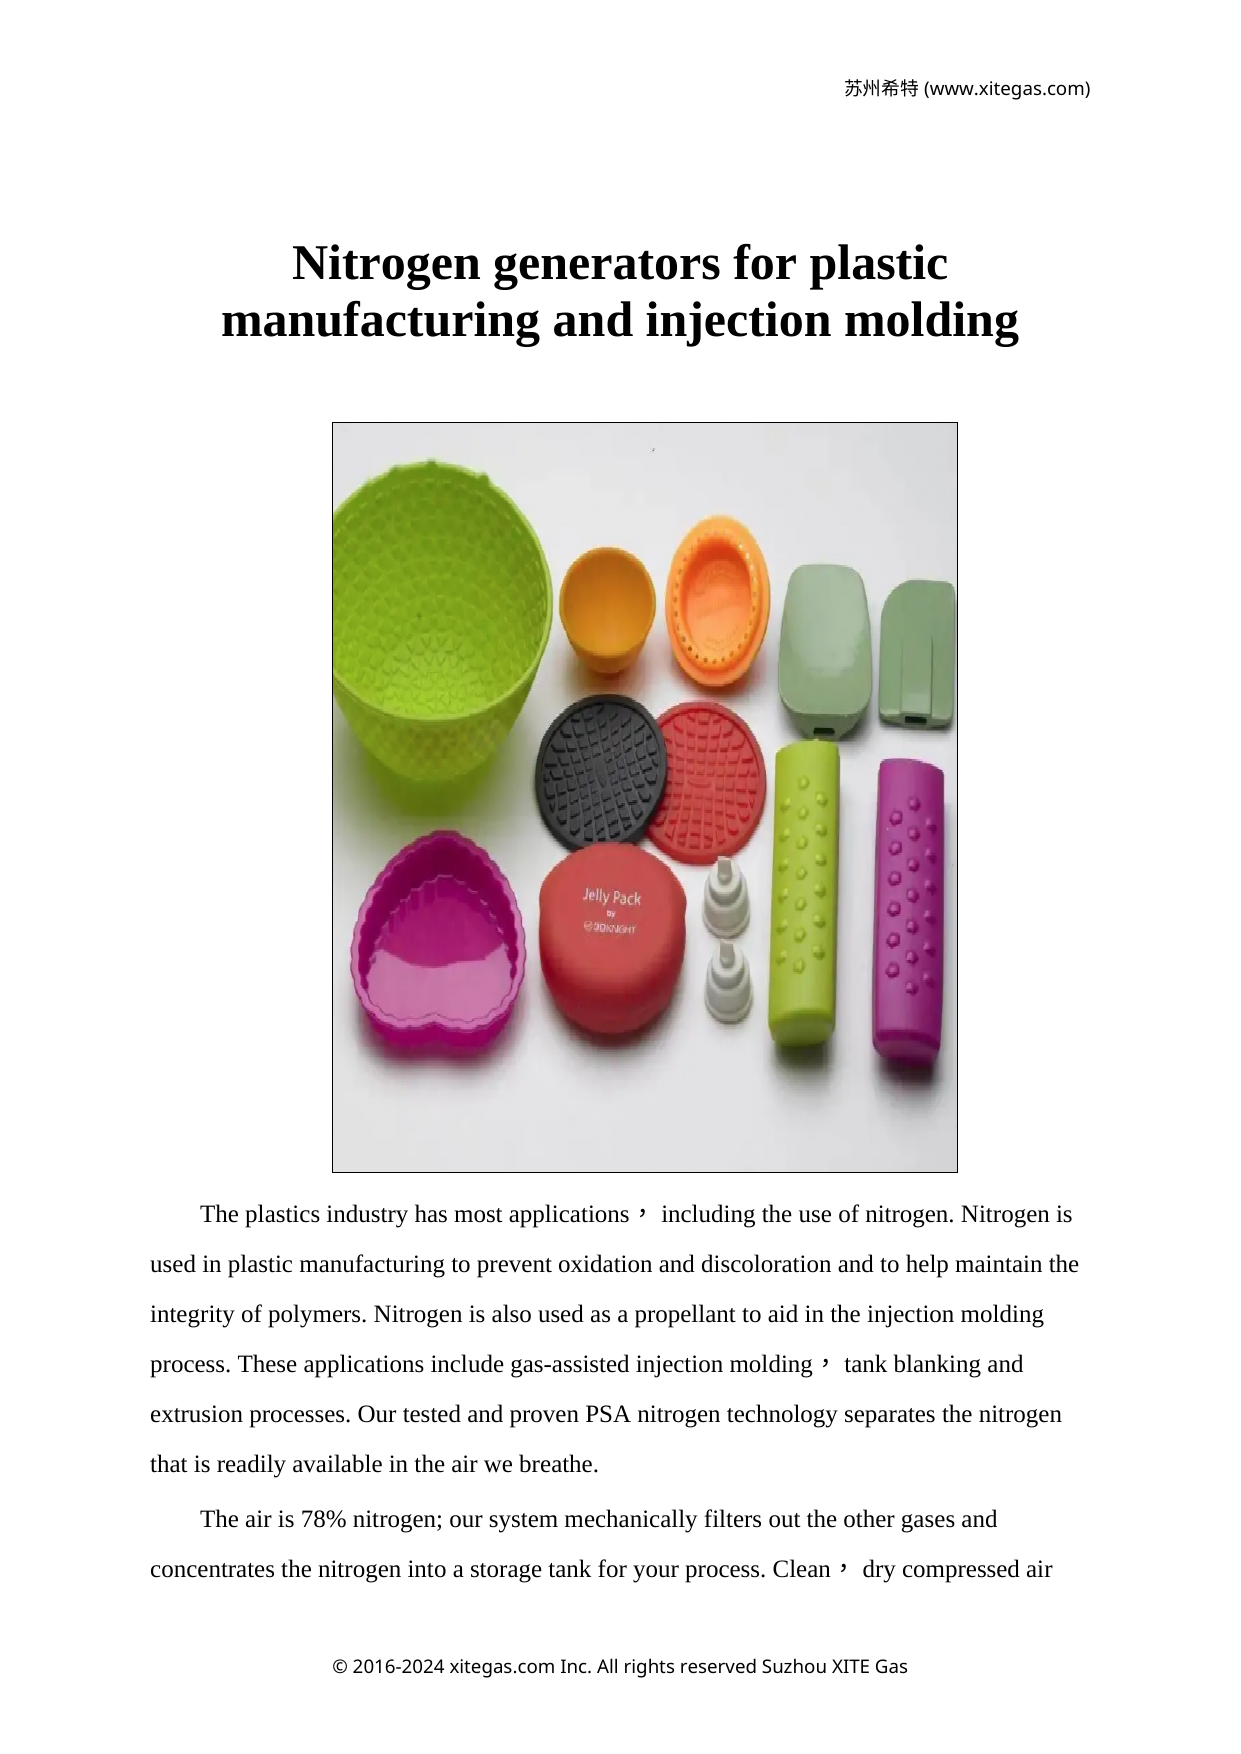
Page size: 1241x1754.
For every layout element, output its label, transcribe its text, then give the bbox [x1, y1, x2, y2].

picture [333, 423, 957, 1172]
text The plastics industry has most applications， including the use of nitrogen. Nitrogen is used in plastic manufacturing to prevent oxidation and discoloration and to help maintain the integrity of polymers. Nitrogen is also used as a propellant to aid in the injection molding process. These applications include gas-assisted injection molding， tank blanking and extrusion processes. Our tested and proven PSA nitrogen technology separates the nitrogen that is readily available in the air we breathe. [150, 1178, 1090, 1478]
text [150, 1483, 1090, 1583]
text Nitrogen generators for plastic manufacturing and injection molding [150, 232, 1090, 347]
